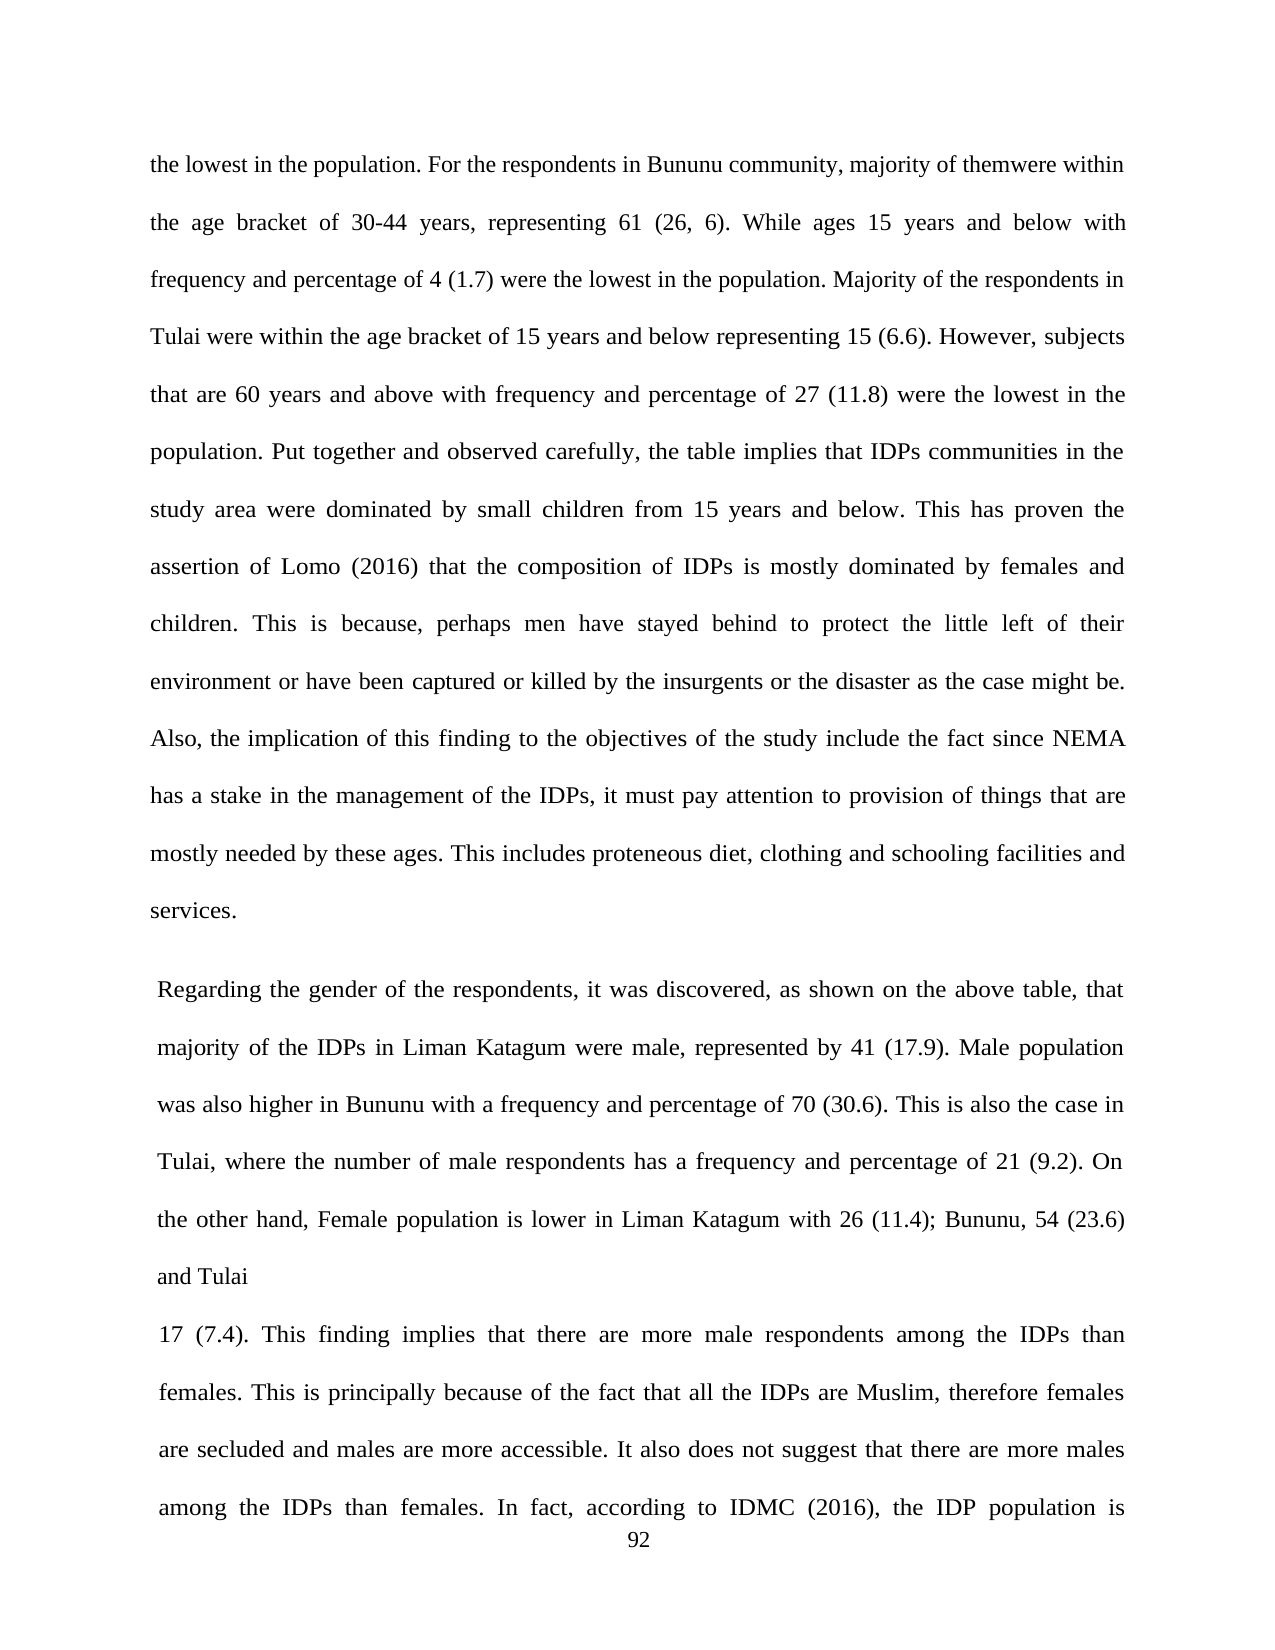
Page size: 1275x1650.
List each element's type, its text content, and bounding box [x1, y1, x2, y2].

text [158, 1320, 1126, 1520]
text Regarding the gender of the respondents, it was discovered, as shown on the above table, that majority of the IDPs in Liman Katagum were male, represented by 41 (17.9). Male population was also higher in Bununu with a frequency and percentage of 70 (30.6). This is also the case in Tulai, where the number of male respondents has a frequency and percentage of 21 (9.2). On the other hand, Female population is lower in Liman Katagum with 26 (11.4); Bununu, 54 (23.6) and Tulai [157, 975, 1125, 1290]
text the lowest in the population. For the respondents in Bununu community, majority of themwere within the age bracket of 30-44 years, representing 61 (26, 6). While ages 15 years and below with frequency and percentage of 4 (1.7) were the lowest in the population. Majority of the respondents in Tulai were within the age bracket of 15 years and below representing 15 (6.6). However, subjects that are 60 years and above with frequency and percentage of 27 (11.8) were the lowest in the population. Put together and observed carefully, the table implies that IDPs communities in the study area were dominated by small children from 15 years and below. This has proven the assertion of Lomo (2016) that the composition of IDPs is mostly dominated by females and children. This is because, perhaps men have stayed behind to protect the little left of their environment or have been captured or killed by the insurgents or the disaster as the case might be. Also, the implication of this finding to the objectives of the study include the fact since NEMA has a stake in the management of the IDPs, it must pay attention to provision of things that are mostly needed by these ages. This includes proteneous diet, clothing and schooling facilities and services. [150, 150, 1126, 924]
